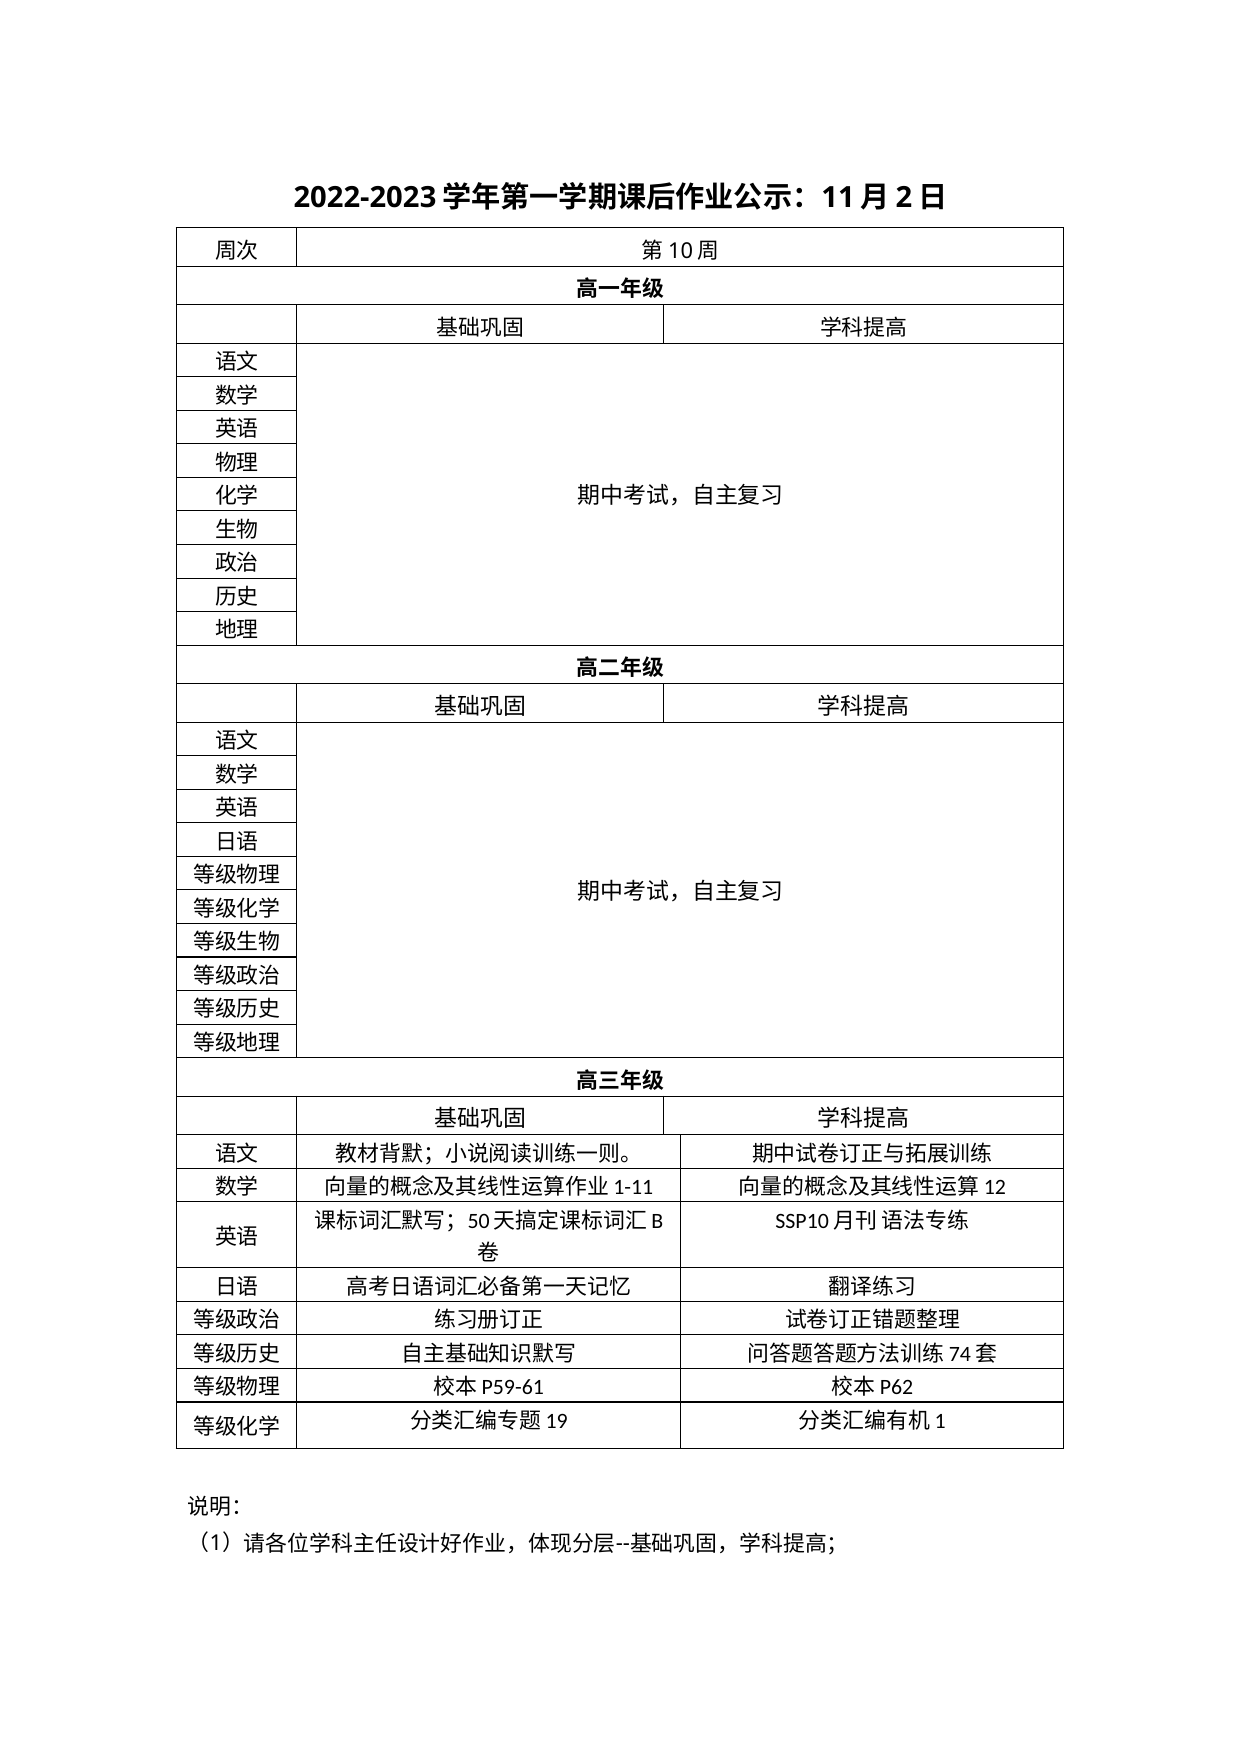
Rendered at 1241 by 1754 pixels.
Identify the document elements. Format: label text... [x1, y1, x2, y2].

table_cell 基础巩固 [297, 1097, 663, 1134]
table_cell 试卷订正错题整理 [681, 1302, 1063, 1334]
table_header 第10周 [297, 228, 1063, 266]
table_cell 基础巩固 [297, 684, 663, 722]
table_cell 等级政治 [177, 1302, 296, 1334]
table_cell 分类汇编有机1 [681, 1403, 1063, 1447]
table_cell 日语 [177, 1268, 296, 1301]
table_cell 数学 [177, 1169, 296, 1201]
table_cell [177, 1097, 296, 1134]
table_cell 等级政治 [177, 958, 296, 990]
table_cell 学科提高 [664, 684, 1063, 722]
table_cell [177, 684, 296, 722]
table_cell 高二年级 [177, 646, 1063, 683]
table_cell 教材背默；小说阅读训练一则。 [297, 1135, 680, 1168]
table_cell 等级生物 [177, 924, 296, 956]
table_cell 校本P59-61 [297, 1369, 680, 1401]
table_cell 语文 [177, 723, 296, 755]
table_cell 期中考试，自主复习 [297, 723, 1063, 1057]
table_cell 数学 [177, 756, 296, 789]
table_cell 向量的概念及其线性运算作业1-11 [297, 1169, 680, 1201]
table_cell 期中考试，自主复习 [297, 344, 1063, 644]
table_cell 等级物理 [177, 1369, 296, 1401]
table_cell 翻译练习 [681, 1268, 1063, 1301]
table_cell 向量的概念及其线性运算12 [681, 1169, 1063, 1201]
table_cell 日语 [177, 823, 296, 856]
table_header 周次 [177, 228, 296, 266]
table_cell 等级历史 [177, 991, 296, 1023]
table_cell SSP10月刊 语法专练 [681, 1202, 1063, 1267]
table_cell 语文 [177, 1135, 296, 1168]
table_cell 分类汇编专题19 [297, 1403, 680, 1447]
table_cell 地理 [177, 612, 296, 644]
table_cell 数学 [177, 377, 296, 410]
table_cell 高考日语词汇必备第一天记忆 [297, 1268, 680, 1301]
table_cell 练习册订正 [297, 1302, 680, 1334]
table_cell 基础巩固 [297, 305, 663, 343]
table_cell 等级化学 [177, 890, 296, 923]
table_cell 等级地理 [177, 1025, 296, 1057]
table_cell 期中试卷订正与拓展训练 [681, 1135, 1063, 1168]
table_cell 课标词汇默写；50天搞定课标词汇B卷 [297, 1202, 680, 1267]
table_cell 学科提高 [664, 1097, 1063, 1134]
table_cell 等级物理 [177, 857, 296, 889]
table_cell 自主基础知识默写 [297, 1335, 680, 1368]
table_cell 英语 [177, 411, 296, 443]
table_cell 学科提高 [664, 305, 1063, 343]
table_cell 高三年级 [177, 1058, 1063, 1096]
table_cell 物理 [177, 444, 296, 477]
table_cell 英语 [177, 790, 296, 822]
table_cell 历史 [177, 579, 296, 611]
table_cell 等级历史 [177, 1335, 296, 1368]
table_cell 英语 [177, 1202, 296, 1267]
table_cell 高一年级 [177, 267, 1063, 304]
text 说明： [187, 1486, 1053, 1523]
table_cell 校本P62 [681, 1369, 1063, 1401]
table_cell 问答题答题方法训练74套 [681, 1335, 1063, 1368]
table_cell [177, 305, 296, 343]
text 2022-2023学年第一学期课后作业公示：11月2日 [187, 162, 1053, 227]
table_cell 语文 [177, 344, 296, 376]
table_cell 等级化学 [177, 1403, 296, 1447]
table_cell 政治 [177, 545, 296, 577]
table_cell 生物 [177, 511, 296, 544]
text （1）请各位学科主任设计好作业，体现分层--基础巩固，学科提高； [187, 1523, 1053, 1561]
table_cell 化学 [177, 478, 296, 510]
